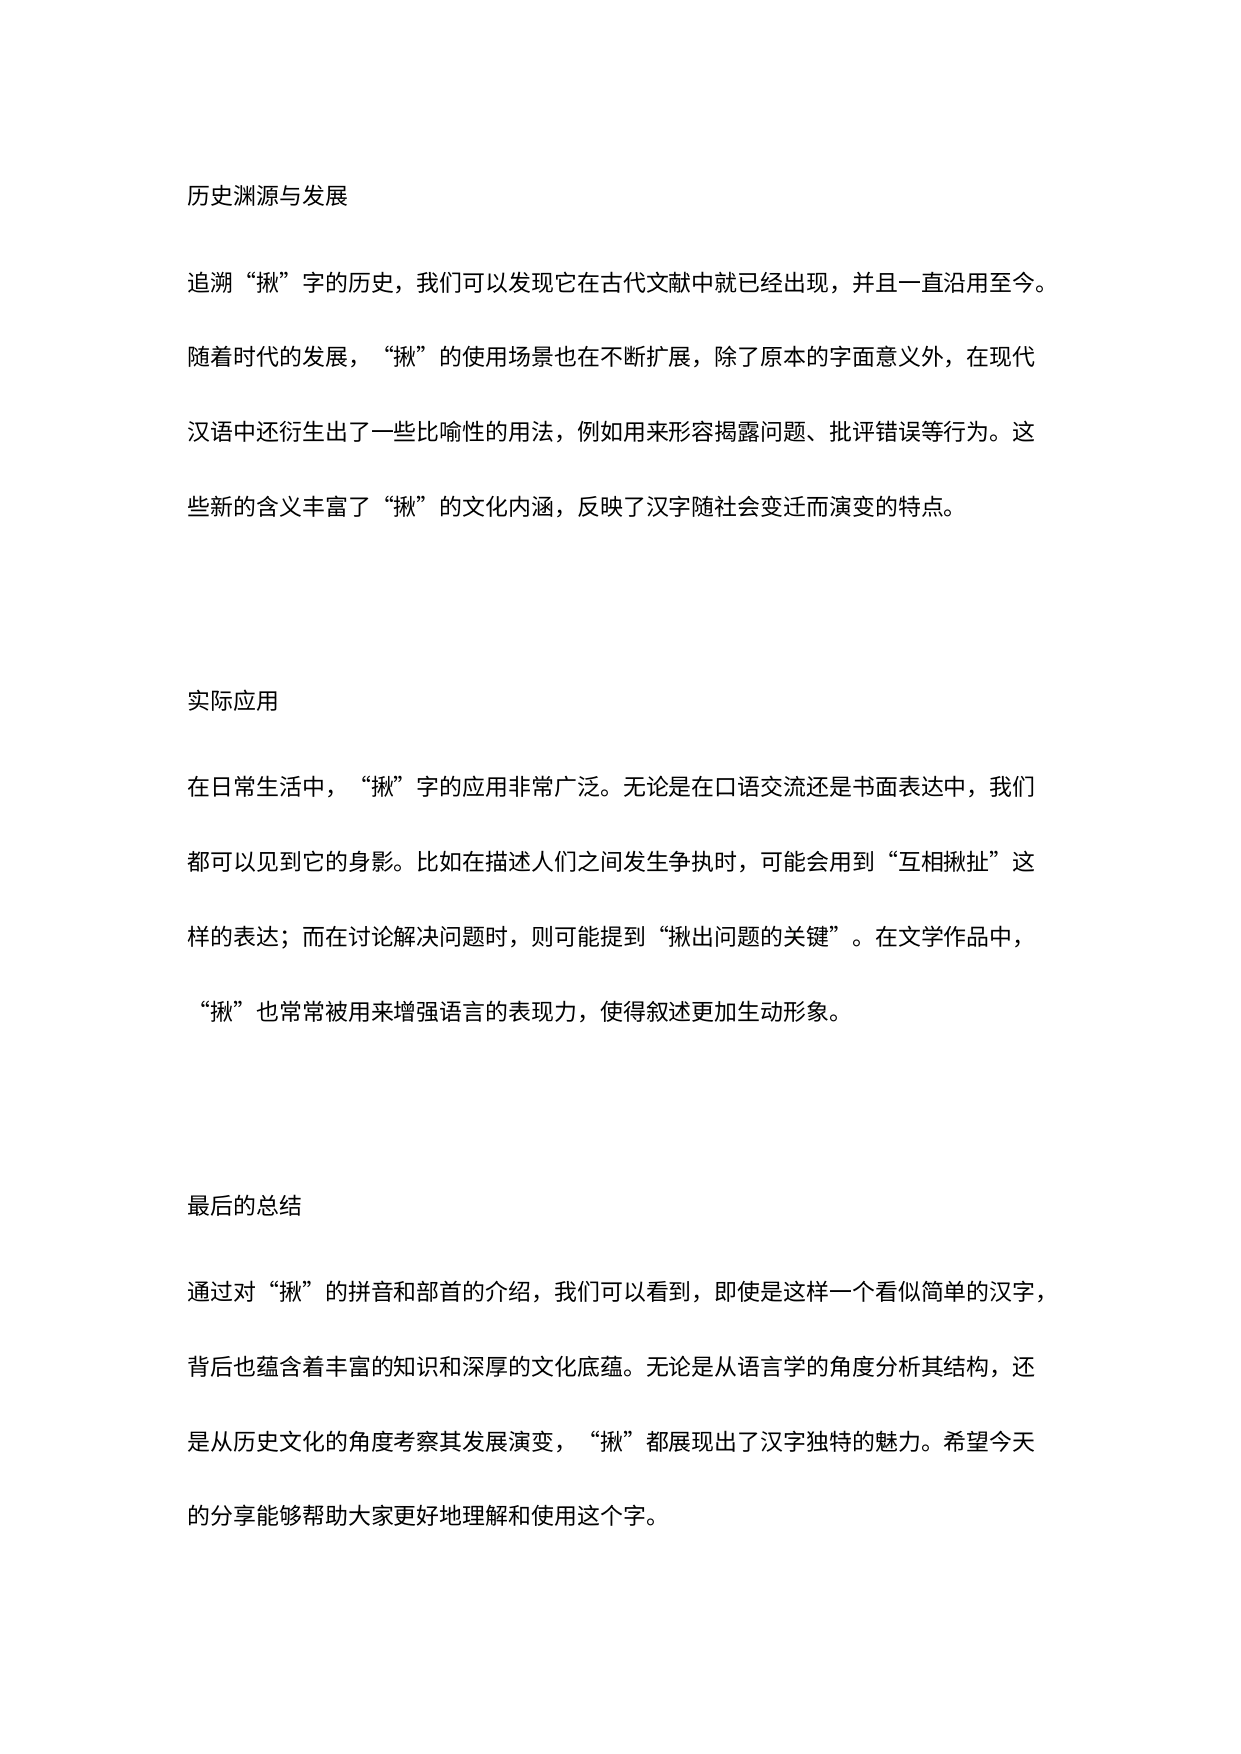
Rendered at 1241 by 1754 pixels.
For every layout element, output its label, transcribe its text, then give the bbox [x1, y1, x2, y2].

text 通过对“揪”的拼音和部首的介绍，我们可以看到，即使是这样一个看似简单的汉字，背后也蕴含着丰富的知识和深厚的文化底蕴。无论是从语言学的角度分析其结构，还是从历史文化的角度考察其发展演变，“揪”都展现出了汉字独特的魅力。希望今天的分享能够帮助大家更好地理解和使用这个字。 [187, 1258, 1053, 1547]
text 历史渊源与发展 [187, 162, 1053, 227]
text 在日常生活中，“揪”字的应用非常广泛。无论是在口语交流还是书面表达中，我们都可以见到它的身影。比如在描述人们之间发生争执时，可能会用到“互相揪扯”这样的表达；而在讨论解决问题时，则可能提到“揪出问题的关键”。在文学作品中，“揪”也常常被用来增强语言的表现力，使得叙述更加生动形象。 [187, 753, 1053, 1042]
text 追溯“揪”字的历史，我们可以发现它在古代文献中就已经出现，并且一直沿用至今。随着时代的发展，“揪”的使用场景也在不断扩展，除了原本的字面意义外，在现代汉语中还衍生出了一些比喻性的用法，例如用来形容揭露问题、批评错误等行为。这些新的含义丰富了“揪”的文化内涵，反映了汉字随社会变迁而演变的特点。 [187, 248, 1053, 538]
text 最后的总结 [187, 1172, 1053, 1237]
text 实际应用 [187, 667, 1053, 732]
